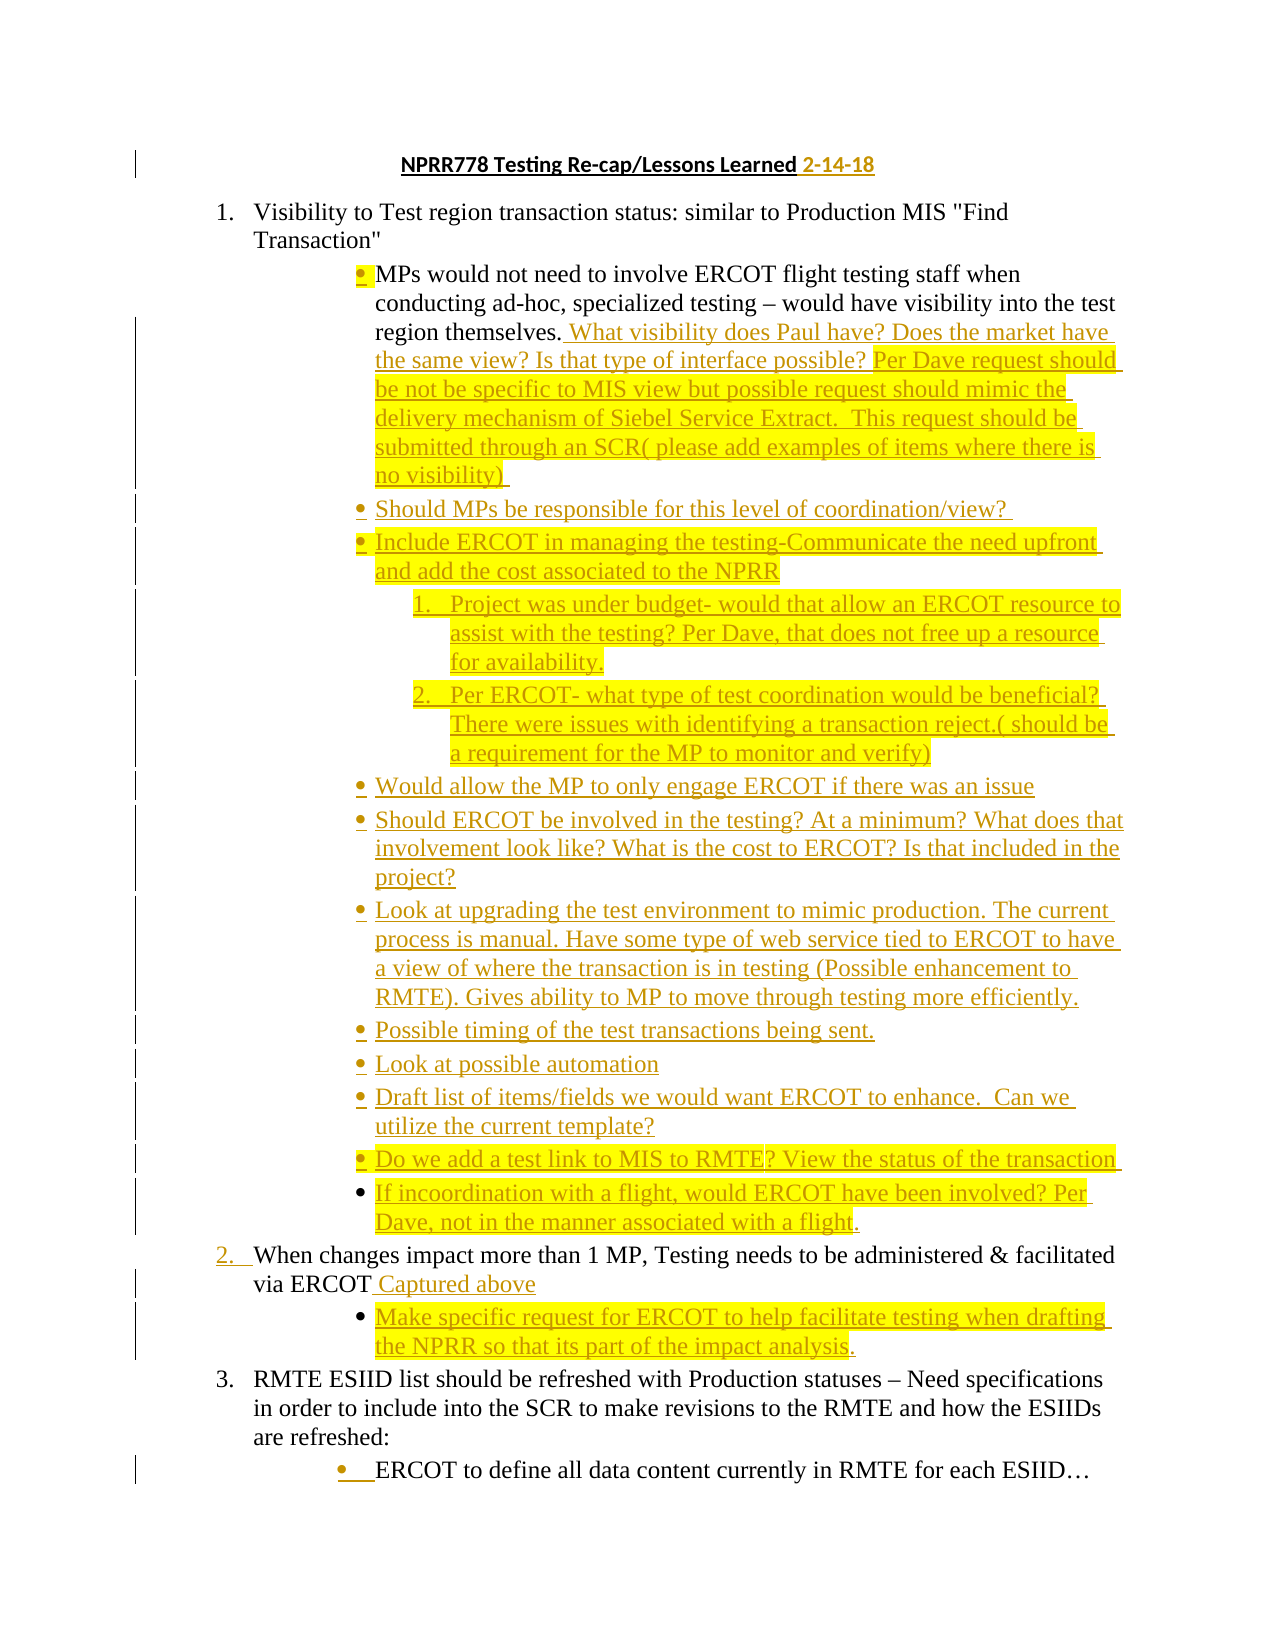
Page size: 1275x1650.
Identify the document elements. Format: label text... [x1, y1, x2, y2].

text NPRR778 Testing Re-cap/Lessons Learned [150, 150, 1125, 178]
list ERCOT to define all data content currently in RMTE for each ESIID… [337, 1455, 1125, 1484]
list When changes impact more than 1 MP, Testing needs to be administered & facilitated via ERCOT [216, 1240, 1125, 1297]
list RMTE ESIID list should be refreshed with Production statuses – Need specifications in order to include into the SCR to make revisions to the RMTE and how the ESIIDs are refreshed: [216, 1364, 1125, 1451]
list MPs would not need to involve ERCOT flight testing staff when conducting ad-hoc, specialized testing – would have visibility into the test region themselves. [356, 259, 1125, 489]
list Visibility to Test region transaction status: similar to Production MIS "Find Transaction" [216, 197, 1125, 254]
